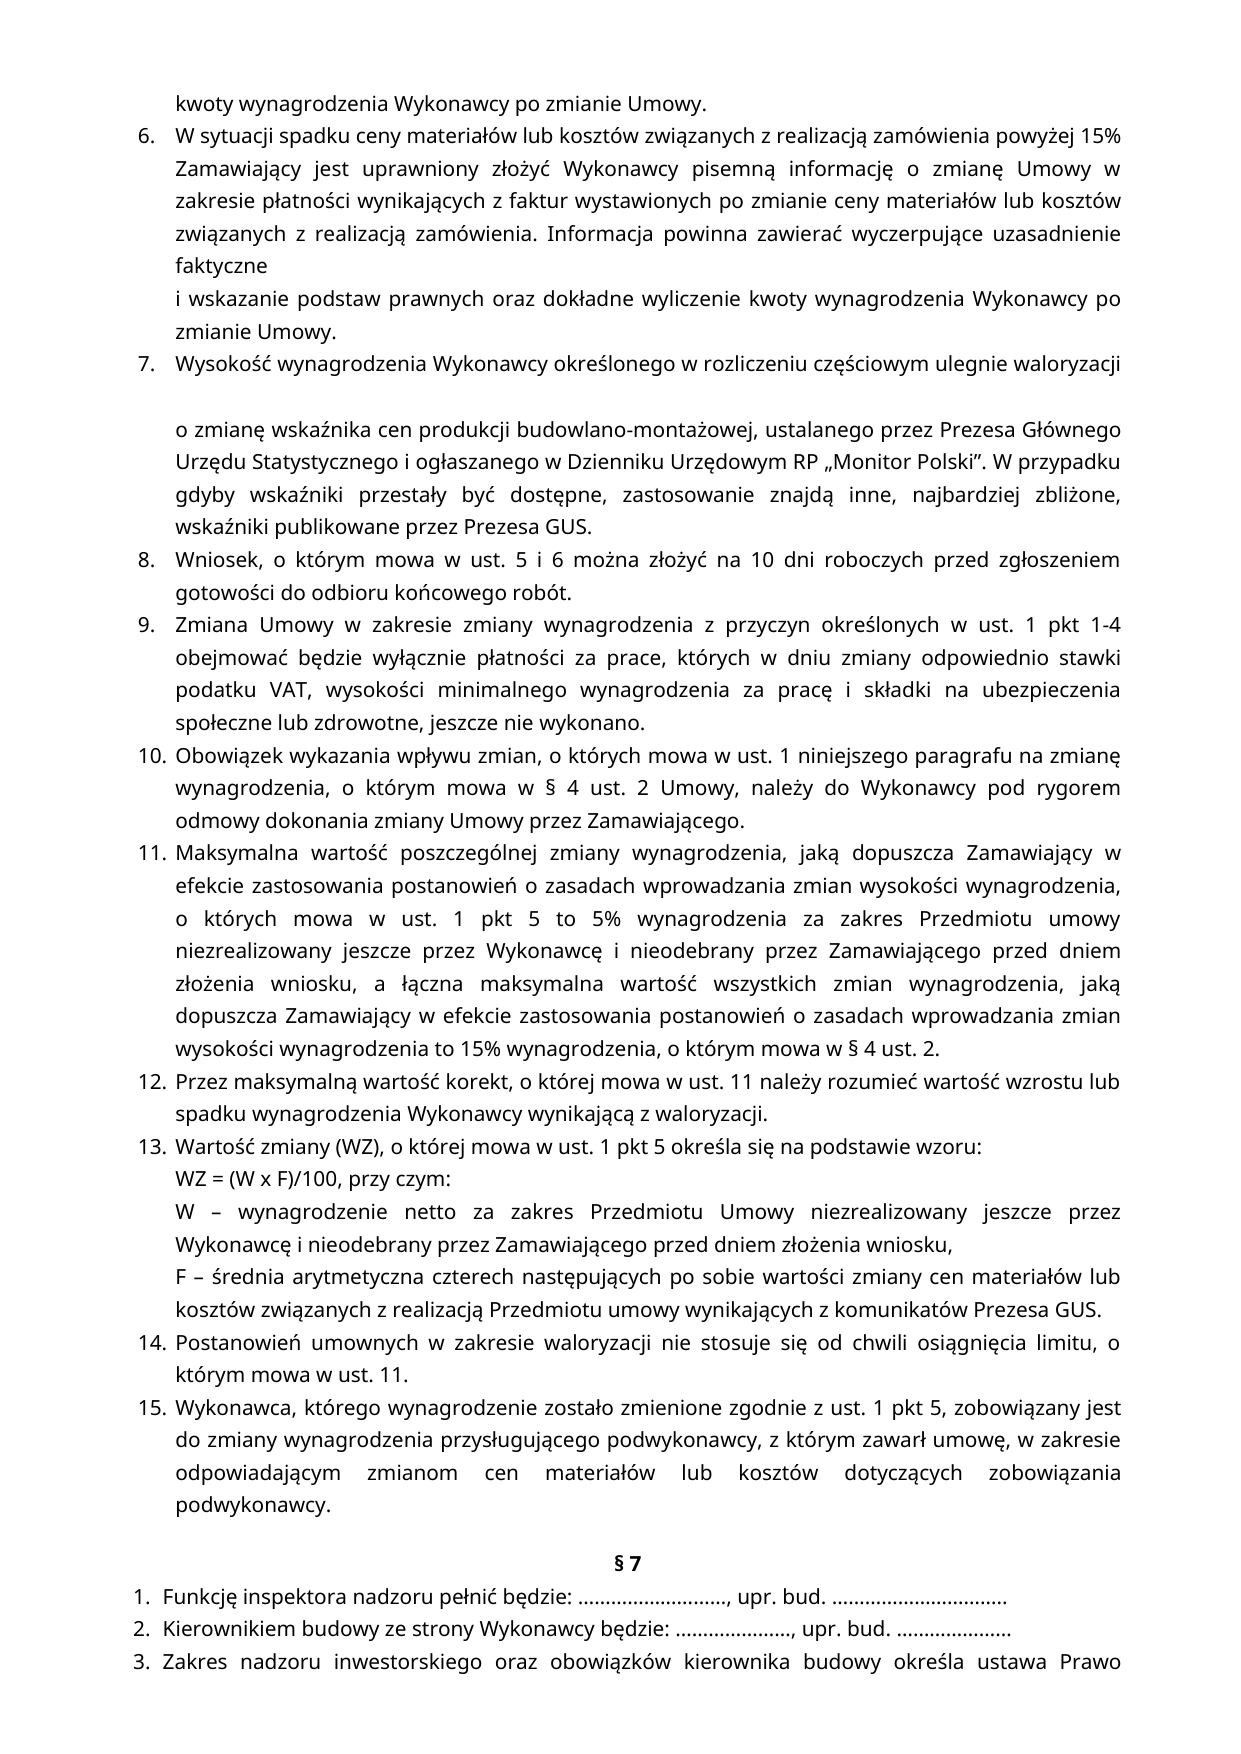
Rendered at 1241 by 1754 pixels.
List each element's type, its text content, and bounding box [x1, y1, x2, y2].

list Wysokość wynagrodzenia Wykonawcy określonego w rozliczeniu częściowym ulegnie waloryzacji o zmianę wskaźnika cen produkcji budowlano-montażowej, ustalanego przez Prezesa Głównego Urzędu Statystycznego i ogłaszanego w Dzienniku Urzędowym RP „Monitor Polski”. W przypadku gdyby wskaźniki przestały być dostępne, zastosowanie znajdą inne, najbardziej zbliżone, wskaźniki publikowane przez Prezesa GUS. [138, 349, 1122, 541]
text § 7 [133, 1549, 1122, 1578]
text WZ = (W x F)/100, przy czym: [175, 1164, 1122, 1193]
list Kierownikiem budowy ze strony Wykonawcy będzie: …………………, upr. bud. ………………… [133, 1614, 1122, 1643]
list Wykonawca, którego wynagrodzenie zostało zmienione zgodnie z ust. 1 pkt 5, zobowiązany jest do zmiany wynagrodzenia przysługującego podwykonawcy, z którym zawarł umowę, w zakresie odpowiadającym zmianom cen materiałów lub kosztów dotyczących zobowiązania podwykonawcy. [138, 1393, 1122, 1519]
list Wartość zmiany (WZ), o której mowa w ust. 1 pkt 5 określa się na podstawie wzoru: [138, 1132, 1122, 1160]
list Zmiana Umowy w zakresie zmiany wynagrodzenia z przyczyn określonych w ust. 1 pkt 1-4 obejmować będzie wyłącznie płatności za prace, których w dniu zmiany odpowiednio stawki podatku VAT, wysokości minimalnego wynagrodzenia za pracę i składki na ubezpieczenia społeczne lub zdrowotne, jeszcze nie wykonano. [138, 610, 1122, 737]
list Przez maksymalną wartość korekt, o której mowa w ust. 11 należy rozumieć wartość wzrostu lub spadku wynagrodzenia Wykonawcy wynikającą z waloryzacji. [138, 1067, 1122, 1128]
text W – wynagrodzenie netto za zakres Przedmiotu Umowy niezrealizowany jeszcze przez Wykonawcę i nieodebrany przez Zamawiającego przed dniem złożenia wniosku, [175, 1197, 1122, 1258]
list Maksymalna wartość poszczególnej zmiany wynagrodzenia, jaką dopuszcza Zamawiający w efekcie zastosowania postanowień o zasadach wprowadzania zmian wysokości wynagrodzenia, o których mowa w ust. 1 pkt 5 to 5% wynagrodzenia za zakres Przedmiotu umowy niezrealizowany jeszcze przez Wykonawcę i nieodebrany przez Zamawiającego przed dniem złożenia wniosku, a łączna maksymalna wartość wszystkich zmian wynagrodzenia, jaką dopuszcza Zamawiający w efekcie zastosowania postanowień o zasadach wprowadzania zmian wysokości wynagrodzenia to 15% wynagrodzenia, o którym mowa w § 4 ust. 2. [138, 838, 1122, 1063]
list W sytuacji spadku ceny materiałów lub kosztów związanych z realizacją zamówienia powyżej 15% Zamawiający jest uprawniony złożyć Wykonawcy pisemną informację o zmianę Umowy w zakresie płatności wynikających z faktur wystawionych po zmianie ceny materiałów lub kosztów związanych z realizacją zamówienia. Informacja powinna zawierać wyczerpujące uzasadnienie faktyczne i wskazanie podstaw prawnych oraz dokładne wyliczenie kwoty wynagrodzenia Wykonawcy po zmianie Umowy. [138, 121, 1122, 345]
list Obowiązek wykazania wpływu zmian, o których mowa w ust. 1 niniejszego paragrafu na zmianę wynagrodzenia, o którym mowa w § 4 ust. 2 Umowy, należy do Wykonawcy pod rygorem odmowy dokonania zmiany Umowy przez Zamawiającego. [138, 741, 1122, 834]
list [138, 89, 1122, 117]
list Wniosek, o którym mowa w ust. 5 i 6 można złożyć na 10 dni roboczych przed zgłoszeniem gotowości do odbioru końcowego robót. [138, 545, 1122, 606]
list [133, 1647, 1122, 1676]
text F – średnia arytmetyczna czterech następujących po sobie wartości zmiany cen materiałów lub kosztów związanych z realizacją Przedmiotu umowy wynikających z komunikatów Prezesa GUS. [175, 1262, 1122, 1323]
list Postanowień umownych w zakresie waloryzacji nie stosuje się od chwili osiągnięcia limitu, o którym mowa w ust. 11. [138, 1328, 1122, 1389]
list Funkcję inspektora nadzoru pełnić będzie: ………………………, upr. bud. ………………………….. [133, 1582, 1122, 1610]
